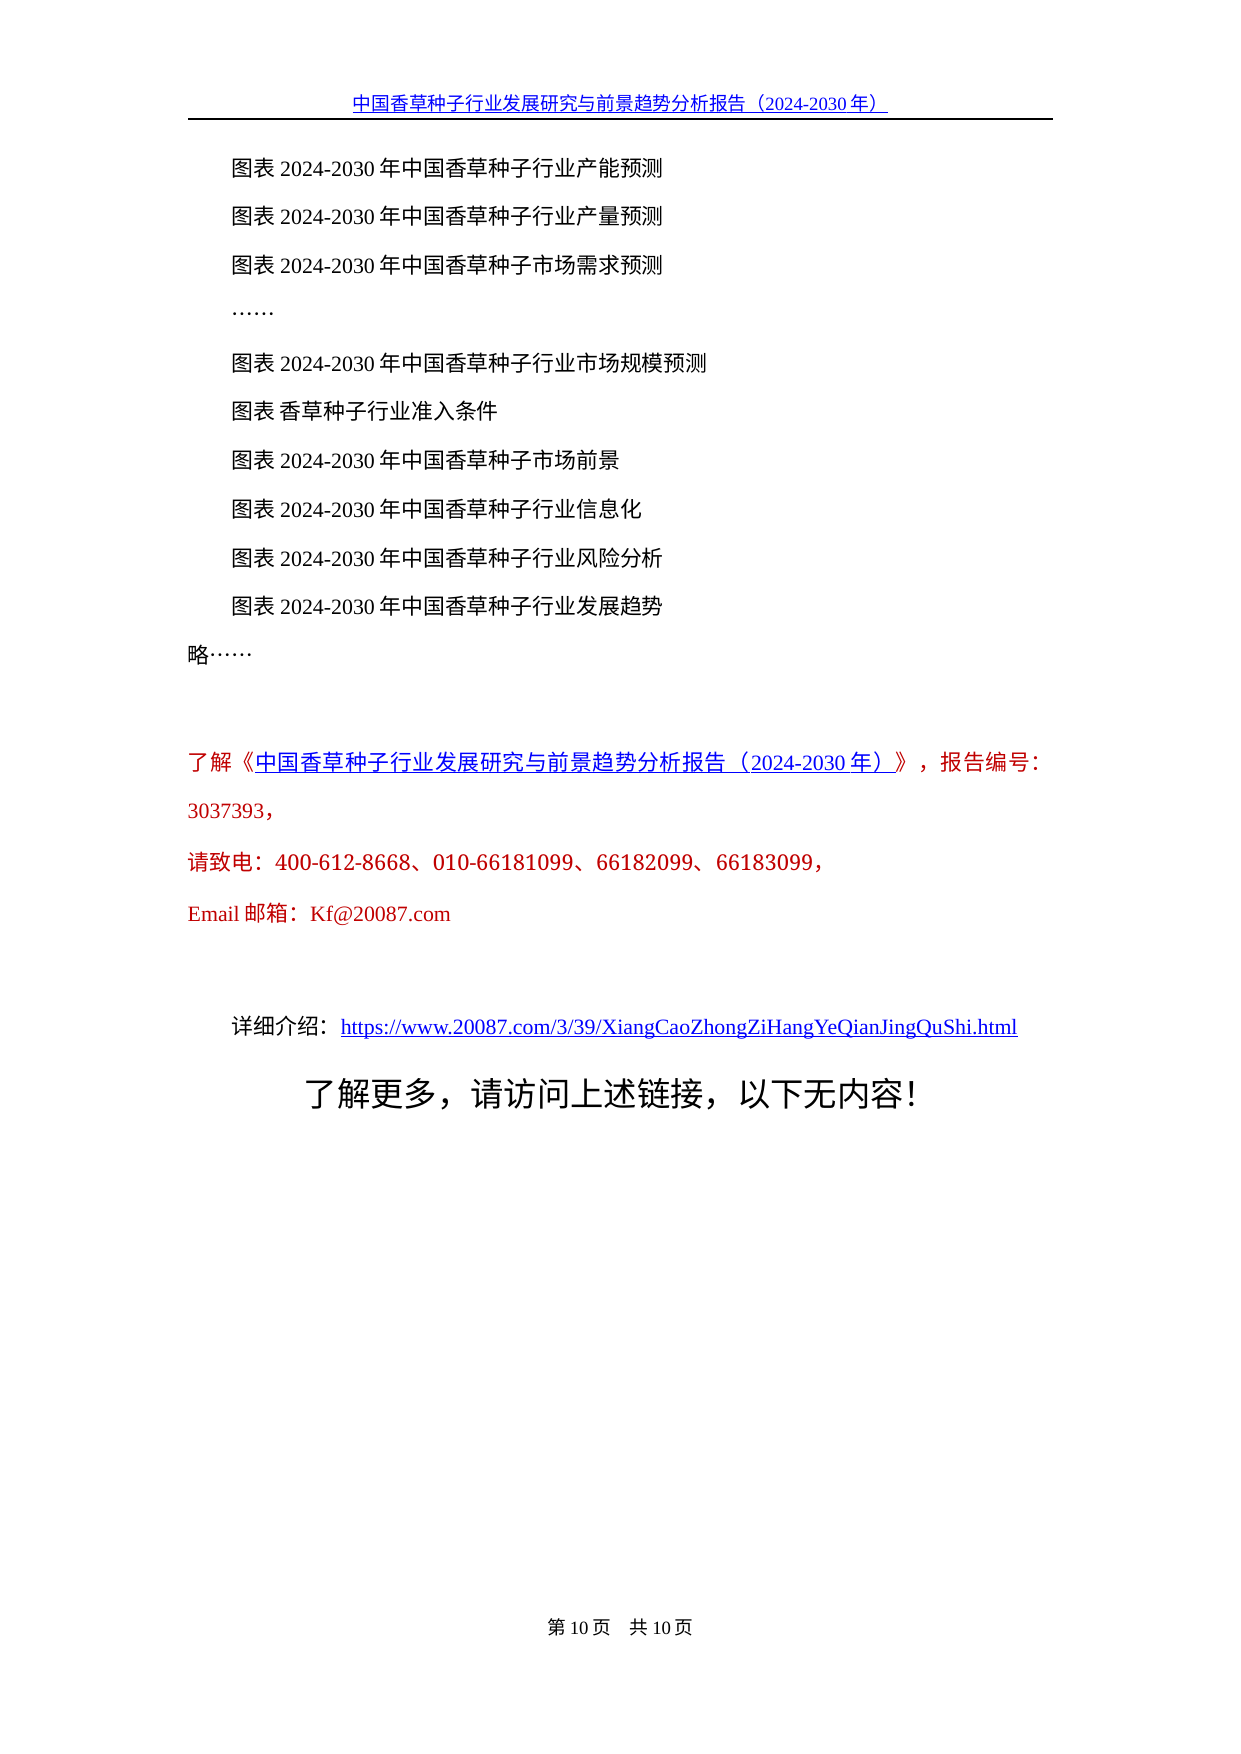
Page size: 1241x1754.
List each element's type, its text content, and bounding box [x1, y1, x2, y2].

text 请致电：400-612-8668、010-66181099、66182099、66183099， [187, 844, 1053, 877]
text Email邮箱：Kf@20087.com [187, 896, 1053, 928]
title 了解更多，请访问上述链接，以下无内容！ [187, 1059, 1053, 1124]
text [187, 150, 1053, 670]
text 详细介绍：https://www.20087.com/3/39/XiangCaoZhongZiHangYeQianJingQuShi.html [187, 1009, 1053, 1041]
text 了解《中国香草种子行业发展研究与前景趋势分析报告（2024-2030年）》，报告编号：3037393， [187, 744, 1053, 825]
